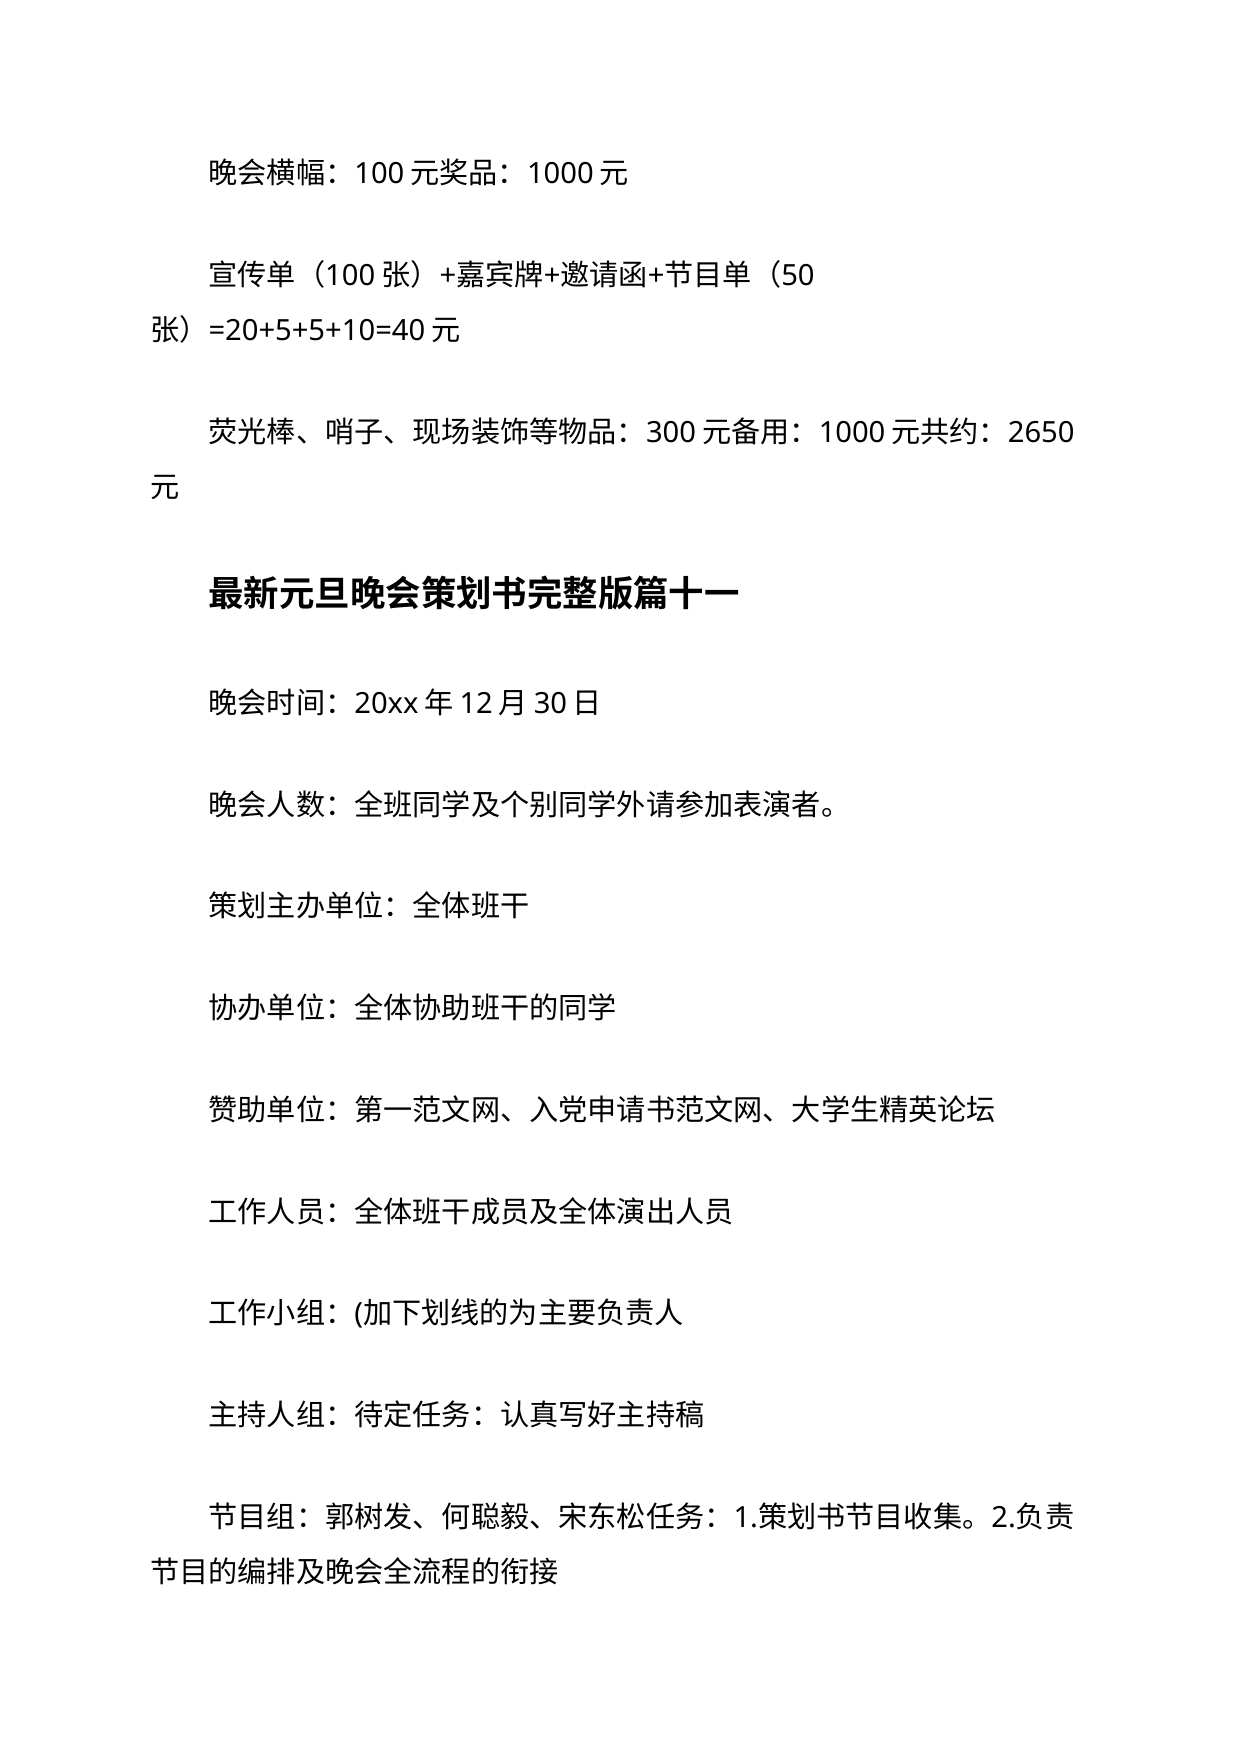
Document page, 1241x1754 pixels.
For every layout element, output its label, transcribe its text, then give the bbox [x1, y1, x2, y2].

text 宣传单（100张）+嘉宾牌+邀请函+节目单（50张）=20+5+5+10=40元 [150, 252, 1090, 349]
text 晚会横幅：100元奖品：1000元 [150, 150, 1090, 192]
text 主持人组：待定任务：认真写好主持稿 [150, 1392, 1090, 1434]
text 最新元旦晚会策划书完整版篇十一 [150, 566, 1090, 617]
text 荧光棒、哨子、现场装饰等物品：300元备用：1000元共约：2650元 [150, 409, 1090, 506]
text 晚会人数：全班同学及个别同学外请参加表演者。 [150, 781, 1090, 823]
text 协办单位：全体协助班干的同学 [150, 985, 1090, 1027]
text 赞助单位：第一范文网、入党申请书范文网、大学生精英论坛 [150, 1086, 1090, 1129]
text 策划主办单位：全体班干 [150, 883, 1090, 925]
text 工作小组：(加下划线的为主要负责人 [150, 1290, 1090, 1332]
text 晚会时间：20xx年12月30日 [150, 679, 1090, 722]
text 节目组：郭树发、何聪毅、宋东松任务：1.策划书节目收集。2.负责节目的编排及晚会全流程的衔接 [150, 1494, 1090, 1591]
text 工作人员：全体班干成员及全体演出人员 [150, 1188, 1090, 1231]
